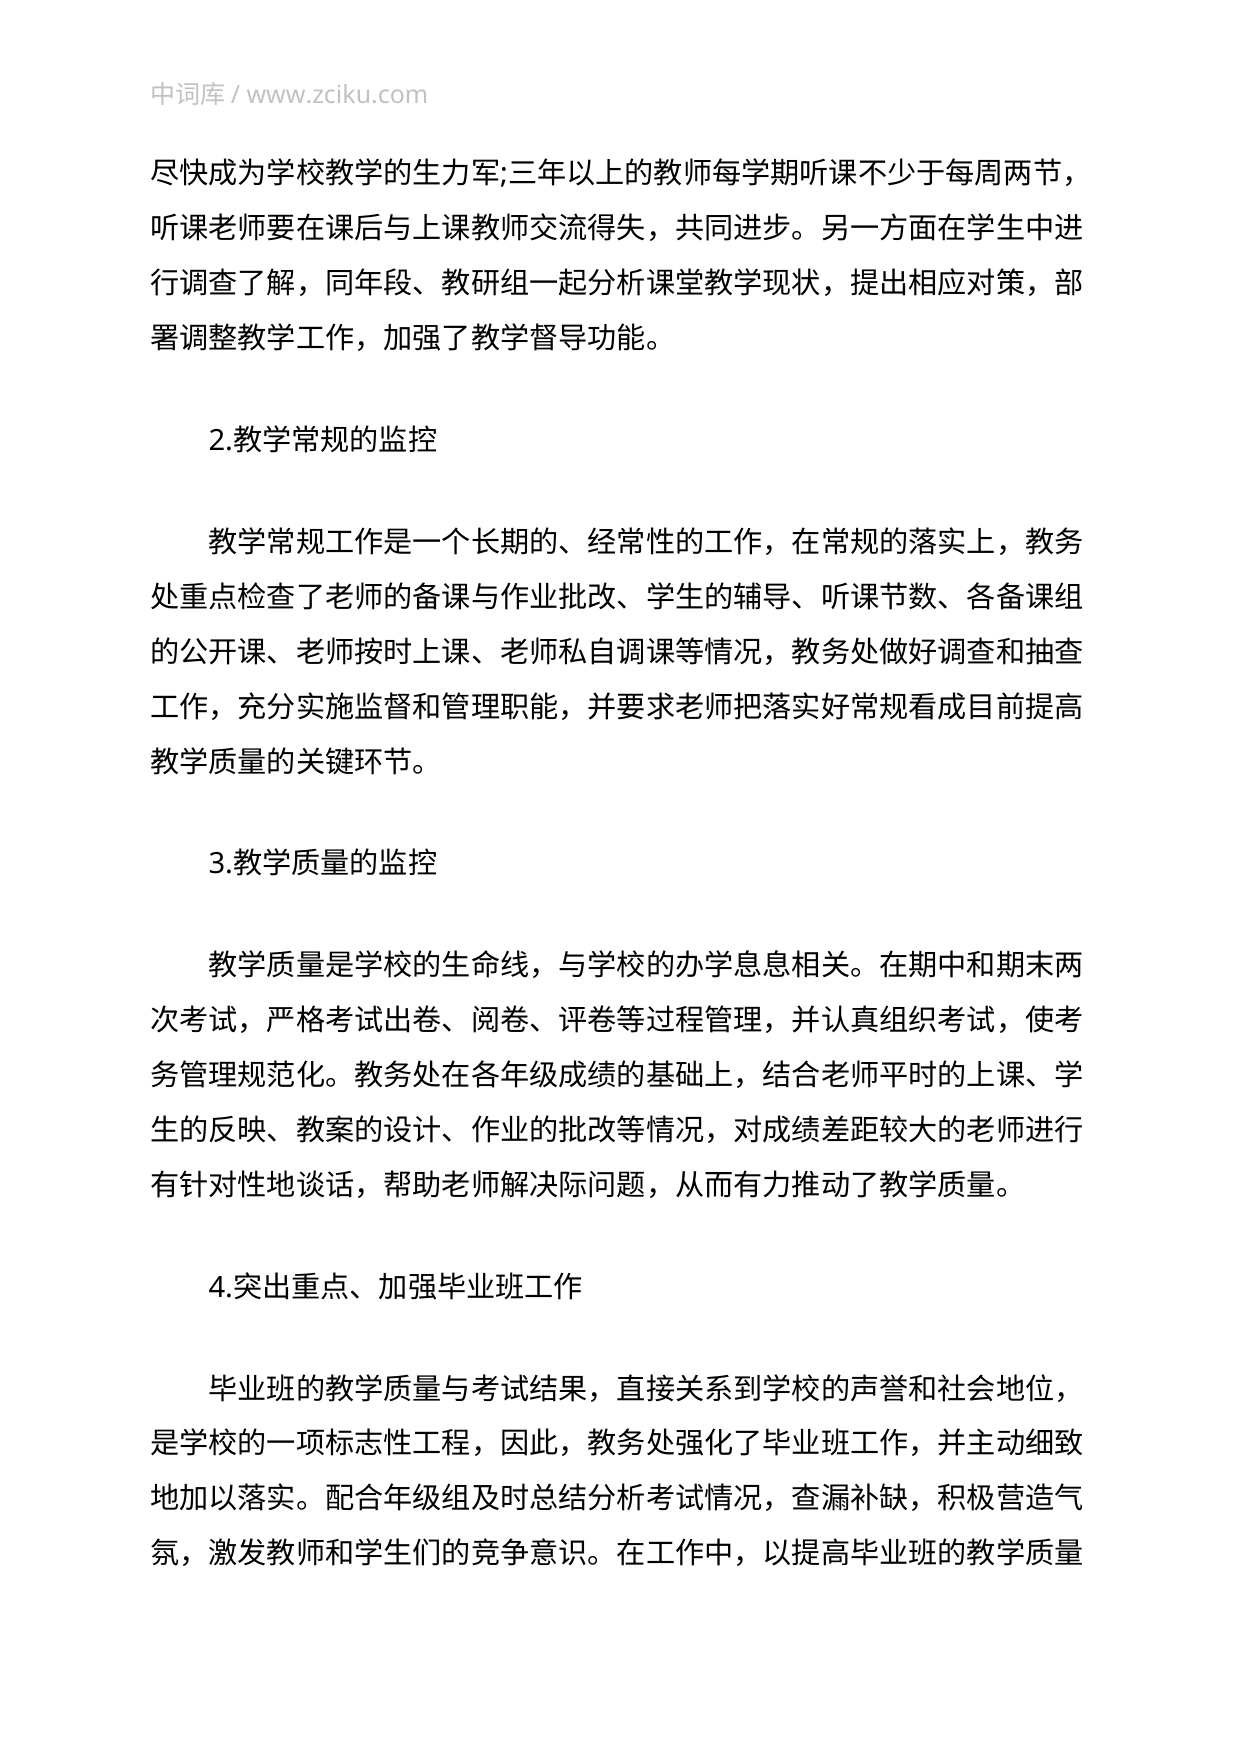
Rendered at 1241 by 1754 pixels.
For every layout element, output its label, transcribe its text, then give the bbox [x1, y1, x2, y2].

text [150, 1365, 1090, 1572]
text 3.教学质量的监控 [150, 840, 1090, 882]
text 教学常规工作是一个长期的、经常性的工作，在常规的落实上，教务处重点检查了老师的备课与作业批改、学生的辅导、听课节数、各备课组的公开课、老师按时上课、老师私自调课等情况，教务处做好调查和抽查工作，充分实施监督和管理职能，并要求老师把落实好常规看成目前提高教学质量的关键环节。 [150, 518, 1090, 780]
text 4.突出重点、加强毕业班工作 [150, 1263, 1090, 1306]
text 教学质量是学校的生命线，与学校的办学息息相关。在期中和期末两次考试，严格考试出卷、阅卷、评卷等过程管理，并认真组织考试，使考务管理规范化。教务处在各年级成绩的基础上，结合老师平时的上课、学生的反映、教案的设计、作业的批改等情况，对成绩差距较大的老师进行有针对性地谈话，帮助老师解决际问题，从而有力推动了教学质量。 [150, 942, 1090, 1204]
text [150, 150, 1090, 357]
text 2.教学常规的监控 [150, 417, 1090, 459]
